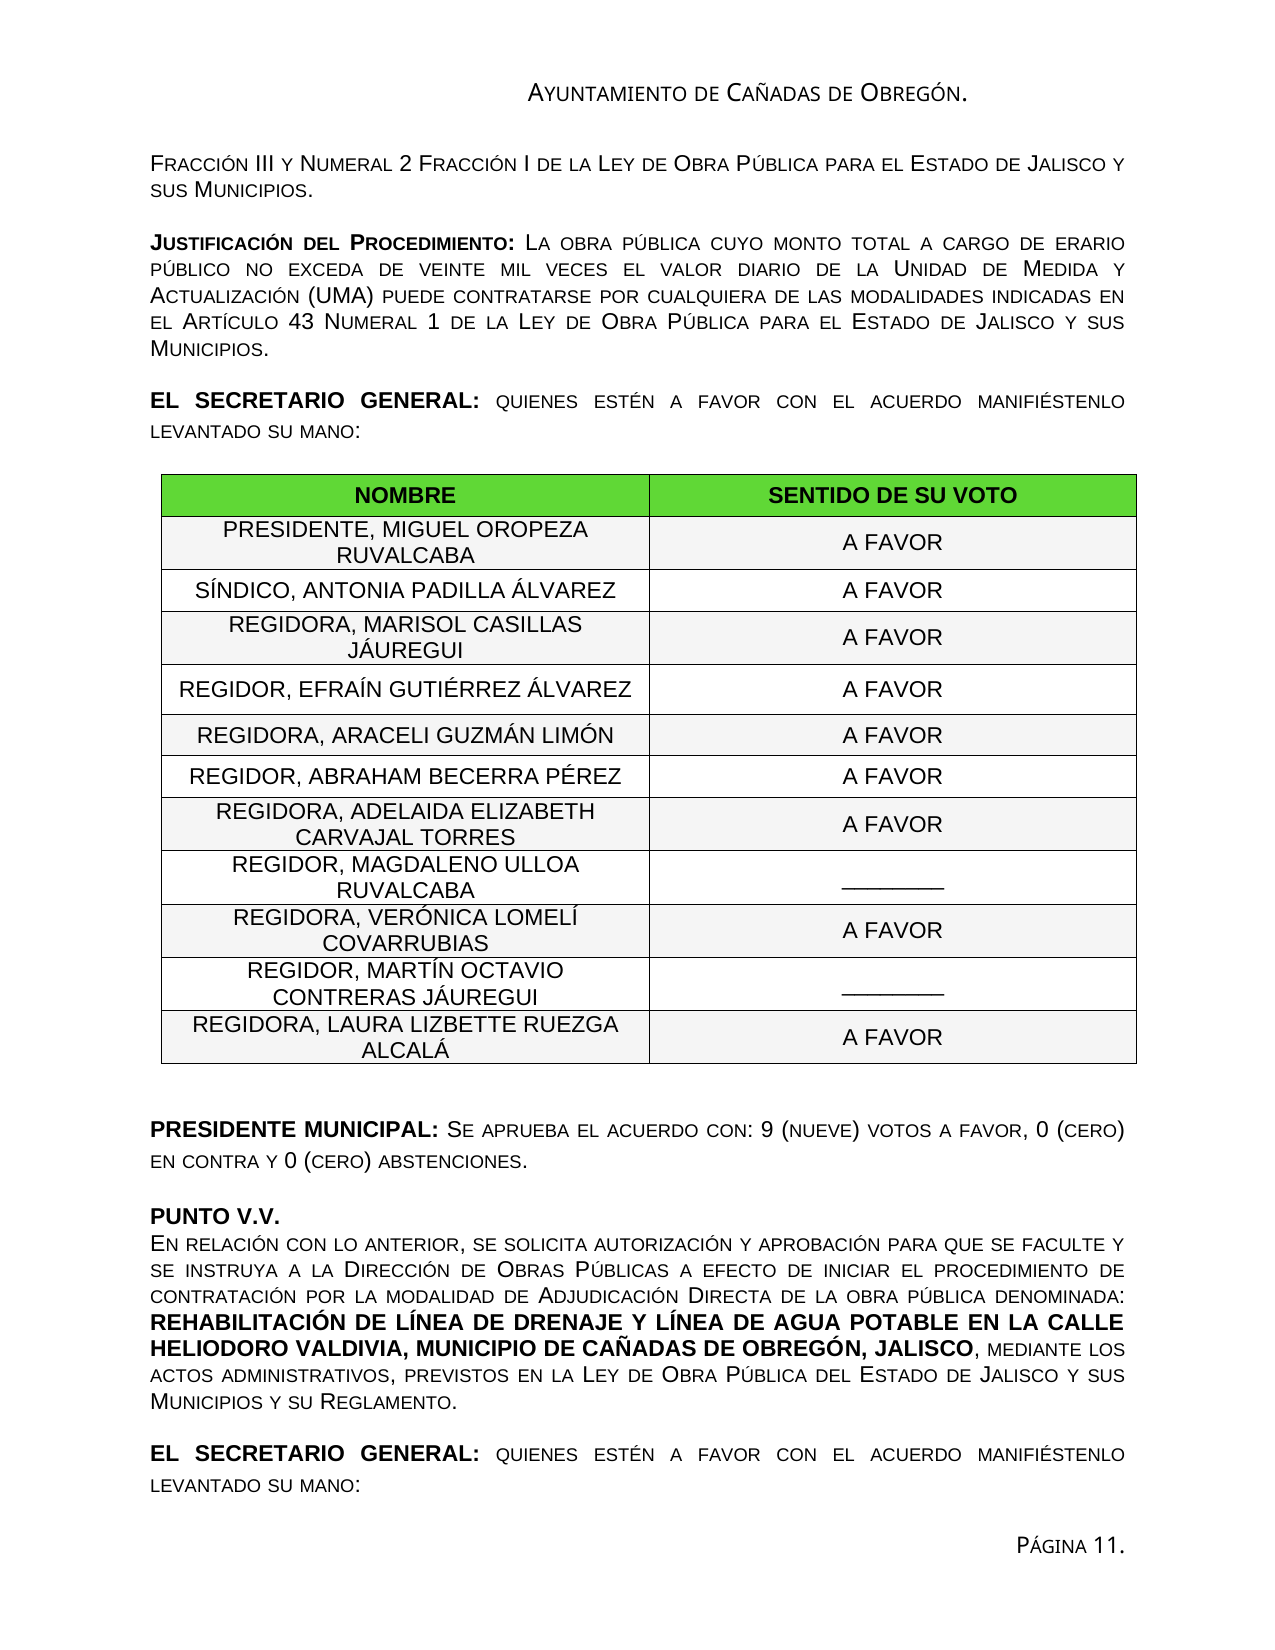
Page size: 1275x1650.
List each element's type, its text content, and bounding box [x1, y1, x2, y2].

text Justificación del Procedimiento: La obra pública cuyo monto total a cargo de erario público no exceda de veinte mil veces el valor diario de la Unidad de Medida y Actualización (UMA) puede contratarse por cualquiera de las modalidades indicadas en el Artículo 43 Numeral 1 de la Ley de Obra Pública para el Estado de Jalisco y sus Municipios. [150, 229, 1125, 361]
table_cell A FAVOR [650, 1011, 1136, 1063]
table_cell A FAVOR [650, 905, 1136, 957]
table_cell ________ [650, 958, 1136, 1010]
table_cell REGIDORA, ARACELI GUZMÁN LIMÓN [162, 715, 649, 755]
table_cell REGIDORA, VERÓNICA LOMELÍ COVARRUBIAS [162, 905, 649, 957]
table_cell REGIDORA, ADELAIDA ELIZABETH CARVAJAL TORRES [162, 798, 649, 850]
text PRESIDENTE MUNICIPAL: Se aprueba el acuerdo con: 9 (nueve) votos a favor, 0 (cero) en contra y 0 (cero) abstenciones. [150, 1116, 1125, 1173]
table_cell REGIDORA, LAURA LIZBETTE RUEZGA ALCALÁ [162, 1011, 649, 1063]
table_cell A FAVOR [650, 756, 1136, 797]
table_cell ________ [650, 851, 1136, 903]
table_cell REGIDOR, EFRAÍN GUTIÉRREZ ÁLVAREZ [162, 665, 649, 714]
table_cell A FAVOR [650, 570, 1136, 611]
table_cell REGIDOR, ABRAHAM BECERRA PÉREZ [162, 756, 649, 797]
table_cell REGIDORA, MARISOL CASILLAS JÁUREGUI [162, 612, 649, 664]
table_cell REGIDOR, MAGDALENO ULLOA RUVALCABA [162, 851, 649, 903]
text PUNTO V.V. [150, 1203, 1071, 1229]
table_cell A FAVOR [650, 517, 1136, 569]
table_cell A FAVOR [650, 715, 1136, 755]
table_header NOMBRE [162, 475, 649, 516]
table_cell REGIDOR, MARTÍN OCTAVIO CONTRERAS JÁUREGUI [162, 958, 649, 1010]
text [150, 150, 1125, 203]
table_cell SÍNDICO, ANTONIA PADILLA ÁLVAREZ [162, 570, 649, 611]
text EL SECRETARIO GENERAL: quienes estén a favor con el acuerdo manifiéstenlo levantado su mano: [150, 387, 1125, 444]
text En relación con lo anterior, se solicita autorización y aprobación para que se faculte y se instruya a la Dirección de Obras Públicas a efecto de iniciar el procedimiento de contratación por la modalidad de Adjudicación Directa de la obra pública denominada: REHABILITACIÓN DE LÍNEA DE DRENAJE Y LÍNEA DE AGUA POTABLE EN LA CALLE HELIODORO VALDIVIA, MUNICIPIO DE CAÑADAS DE OBREGÓN, JALISCO, mediante los actos administrativos, previstos en la Ley de Obra Pública del Estado de Jalisco y sus Municipios y su Reglamento. [150, 1229, 1125, 1414]
table_cell A FAVOR [650, 665, 1136, 714]
text EL SECRETARIO GENERAL: quienes estén a favor con el acuerdo manifiéstenlo levantado su mano: [150, 1440, 1125, 1497]
table_cell A FAVOR [650, 798, 1136, 850]
table_header SENTIDO DE SU VOTO [650, 475, 1136, 516]
table_cell A FAVOR [650, 612, 1136, 664]
table_cell PRESIDENTE, MIGUEL OROPEZA RUVALCABA [162, 517, 649, 569]
